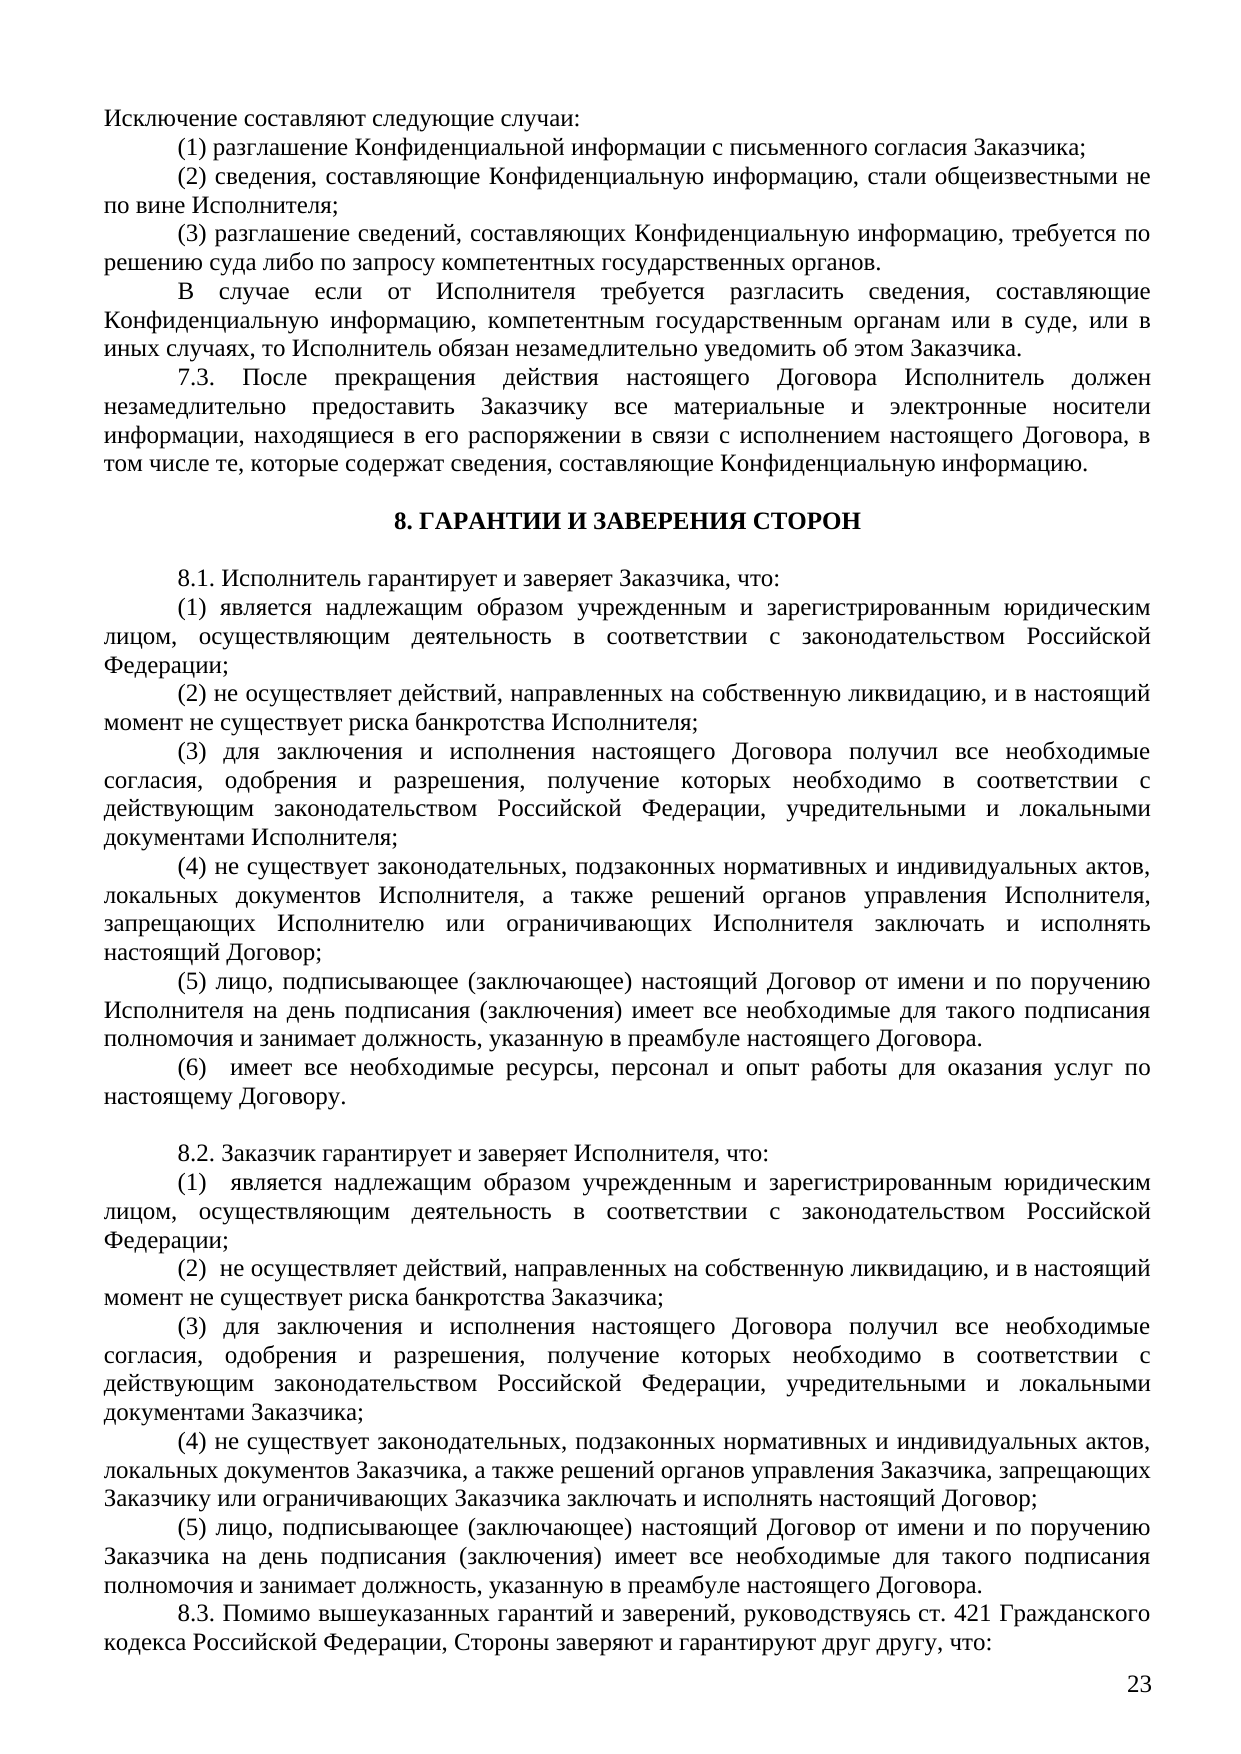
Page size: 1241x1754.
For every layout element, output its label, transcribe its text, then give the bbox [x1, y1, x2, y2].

text 8.2. Заказчик гарантирует и заверяет Исполнителя, что: [103, 1138, 1152, 1167]
text (1) является надлежащим образом учрежденным и зарегистрированным юридическим лицом, осуществляющим деятельность в соответствии с законодательством Российской Федерации; [103, 592, 1152, 678]
text 8.1. Исполнитель гарантирует и заверяет Заказчика, что: [103, 563, 1152, 592]
text (4) не существует законодательных, подзаконных нормативных и индивидуальных актов, локальных документов Заказчика, а также решений органов управления Заказчика, запрещающих Заказчику или ограничивающих Заказчика заключать и исполнять настоящий Договор; [103, 1426, 1152, 1512]
text (6) имеет все необходимые ресурсы, персонал и опыт работы для оказания услуг по настоящему Договору. [103, 1052, 1152, 1110]
text (3) разглашение сведений, составляющих Конфиденциальную информацию, требуется по решению суда либо по запросу компетентных государственных органов. [103, 218, 1152, 276]
text (1) является надлежащим образом учрежденным и зарегистрированным юридическим лицом, осуществляющим деятельность в соответствии с законодательством Российской Федерации; [103, 1167, 1152, 1253]
text 7.3. После прекращения действия настоящего Договора Исполнитель должен незамедлительно предоставить Заказчику все материальные и электронные носители информации, находящиеся в его распоряжении в связи с исполнением настоящего Договора, в том числе те, которые содержат сведения, составляющие Конфиденциальную информацию. [103, 362, 1152, 477]
text (5) лицо, подписывающее (заключающее) настоящий Договор от имени и по поручению Заказчика на день подписания (заключения) имеет все необходимые для такого подписания полномочия и занимает должность, указанную в преамбуле настоящего Договора. [103, 1512, 1152, 1598]
text (2) не осуществляет действий, направленных на собственную ликвидацию, и в настоящий момент не существует риска банкротства Заказчика; [103, 1253, 1152, 1311]
text (4) не существует законодательных, подзаконных нормативных и индивидуальных актов, локальных документов Исполнителя, а также решений органов управления Исполнителя, запрещающих Исполнителю или ограничивающих Исполнителя заключать и исполнять настоящий Договор; [103, 851, 1152, 966]
text (2) сведения, составляющие Конфиденциальную информацию, стали общеизвестными не по вине Исполнителя; [103, 161, 1152, 218]
text (3) для заключения и исполнения настоящего Договора получил все необходимые согласия, одобрения и разрешения, получение которых необходимо в соответствии с действующим законодательством Российской Федерации, учредительными и локальными документами Заказчика; [103, 1311, 1152, 1426]
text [103, 103, 1152, 132]
text 8.3. Помимо вышеуказанных гарантий и заверений, руководствуясь ст. 421 Гражданского кодекса Российской Федерации, Стороны заверяют и гарантируют друг другу, что: [103, 1598, 1152, 1656]
text (5) лицо, подписывающее (заключающее) настоящий Договор от имени и по поручению Исполнителя на день подписания (заключения) имеет все необходимые для такого подписания полномочия и занимает должность, указанную в преамбуле настоящего Договора. [103, 966, 1152, 1052]
text (3) для заключения и исполнения настоящего Договора получил все необходимые согласия, одобрения и разрешения, получение которых необходимо в соответствии с действующим законодательством Российской Федерации, учредительными и локальными документами Исполнителя; [103, 736, 1152, 851]
text В случае если от Исполнителя требуется разгласить сведения, составляющие Конфиденциальную информацию, компетентным государственным органам или в суде, или в иных случаях, то Исполнитель обязан незамедлительно уведомить об этом Заказчика. [103, 276, 1152, 362]
text (1) разглашение Конфиденциальной информации с письменного согласия Заказчика; [103, 132, 1152, 161]
text (2) не осуществляет действий, направленных на собственную ликвидацию, и в настоящий момент не существует риска банкротства Исполнителя; [103, 678, 1152, 736]
text 8. ГАРАНТИИ И ЗАВЕРЕНИЯ СТОРОН [103, 506, 1152, 535]
